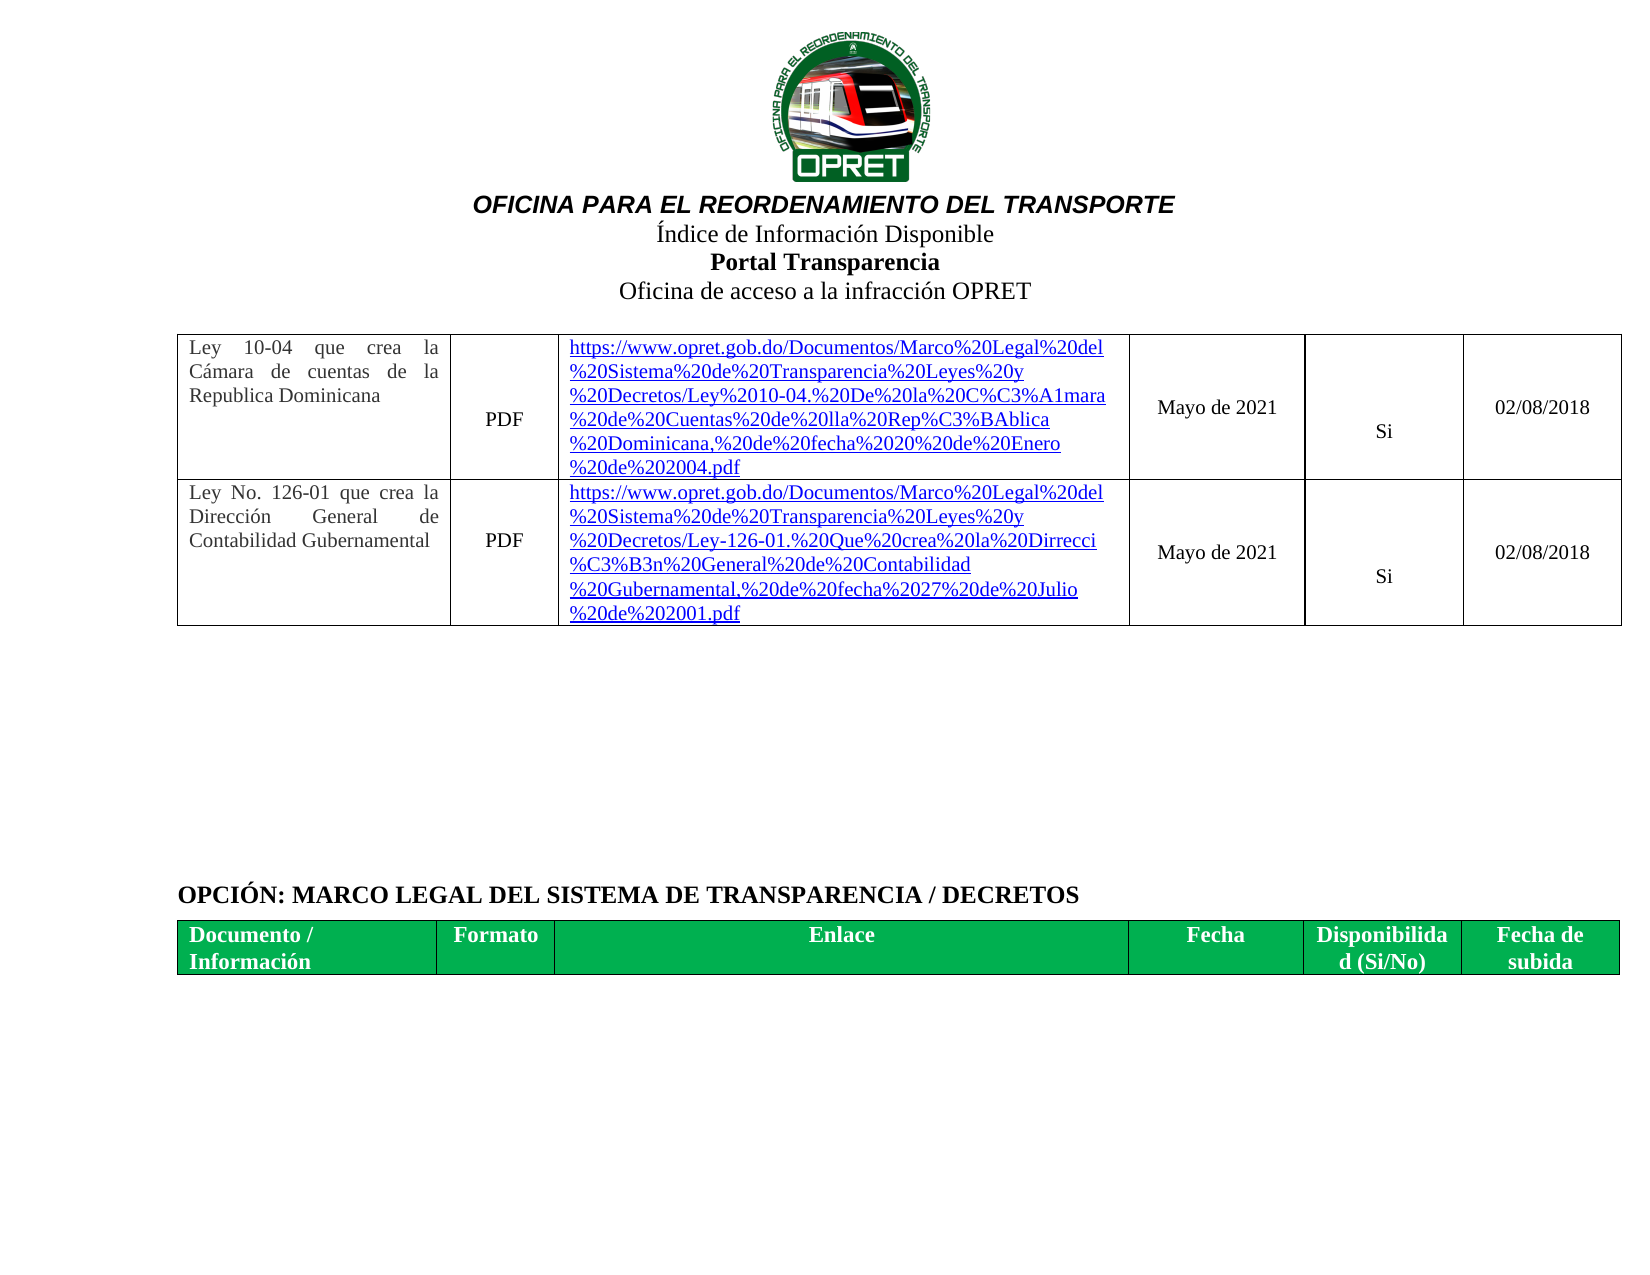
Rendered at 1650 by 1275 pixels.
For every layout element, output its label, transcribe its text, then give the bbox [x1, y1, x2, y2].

table_header Enlace [555, 921, 1128, 974]
table_header Fecha [1129, 921, 1303, 974]
table_cell PDF [451, 480, 558, 624]
table_cell Si [1306, 335, 1463, 479]
table_header Documento / Información [178, 921, 436, 974]
table_cell PDF [451, 335, 558, 479]
table_cell Ley 10-04 que crea la Cámara de cuentas de la Republica Dominicana [178, 335, 450, 479]
table_header Disponibilidad (Si/No) [1304, 921, 1461, 974]
table_cell 02/08/2018 [1464, 335, 1621, 479]
table_cell Mayo de 2021 [1130, 480, 1304, 624]
table_header Formato [437, 921, 554, 974]
table_cell https://www.opret.gob.do/Documentos/Marco%20Legal%20del%20Sistema%20de%20Transparencia%20Leyes%20y%20Decretos/Ley-126-01.%20Que%20crea%20la%20Dirrecci%C3%B3n%20General%20de%20Contabilidad%20Gubernamental,%20de%20fecha%2027%20de%20Julio%20de%202001.pdf [559, 480, 1129, 624]
table_cell Ley No. 126-01 que crea la Dirección General de Contabilidad Gubernamental [178, 480, 450, 624]
picture [772, 32, 930, 182]
text OPCIÓN: MARCO LEGAL DEL SISTEMA DE TRANSPARENCIA / DECRETOS [177, 880, 1473, 908]
table_cell 02/08/2018 [1464, 480, 1621, 624]
table_header Fecha de subida [1462, 921, 1619, 974]
table_cell https://www.opret.gob.do/Documentos/Marco%20Legal%20del%20Sistema%20de%20Transparencia%20Leyes%20y%20Decretos/Ley%2010-04.%20De%20la%20C%C3%A1mara%20de%20Cuentas%20de%20lla%20Rep%C3%BAblica%20Dominicana,%20de%20fecha%2020%20de%20Enero%20de%202004.pdf [559, 335, 1129, 479]
table_cell Mayo de 2021 [1130, 335, 1304, 479]
table_cell Si [1306, 480, 1463, 624]
